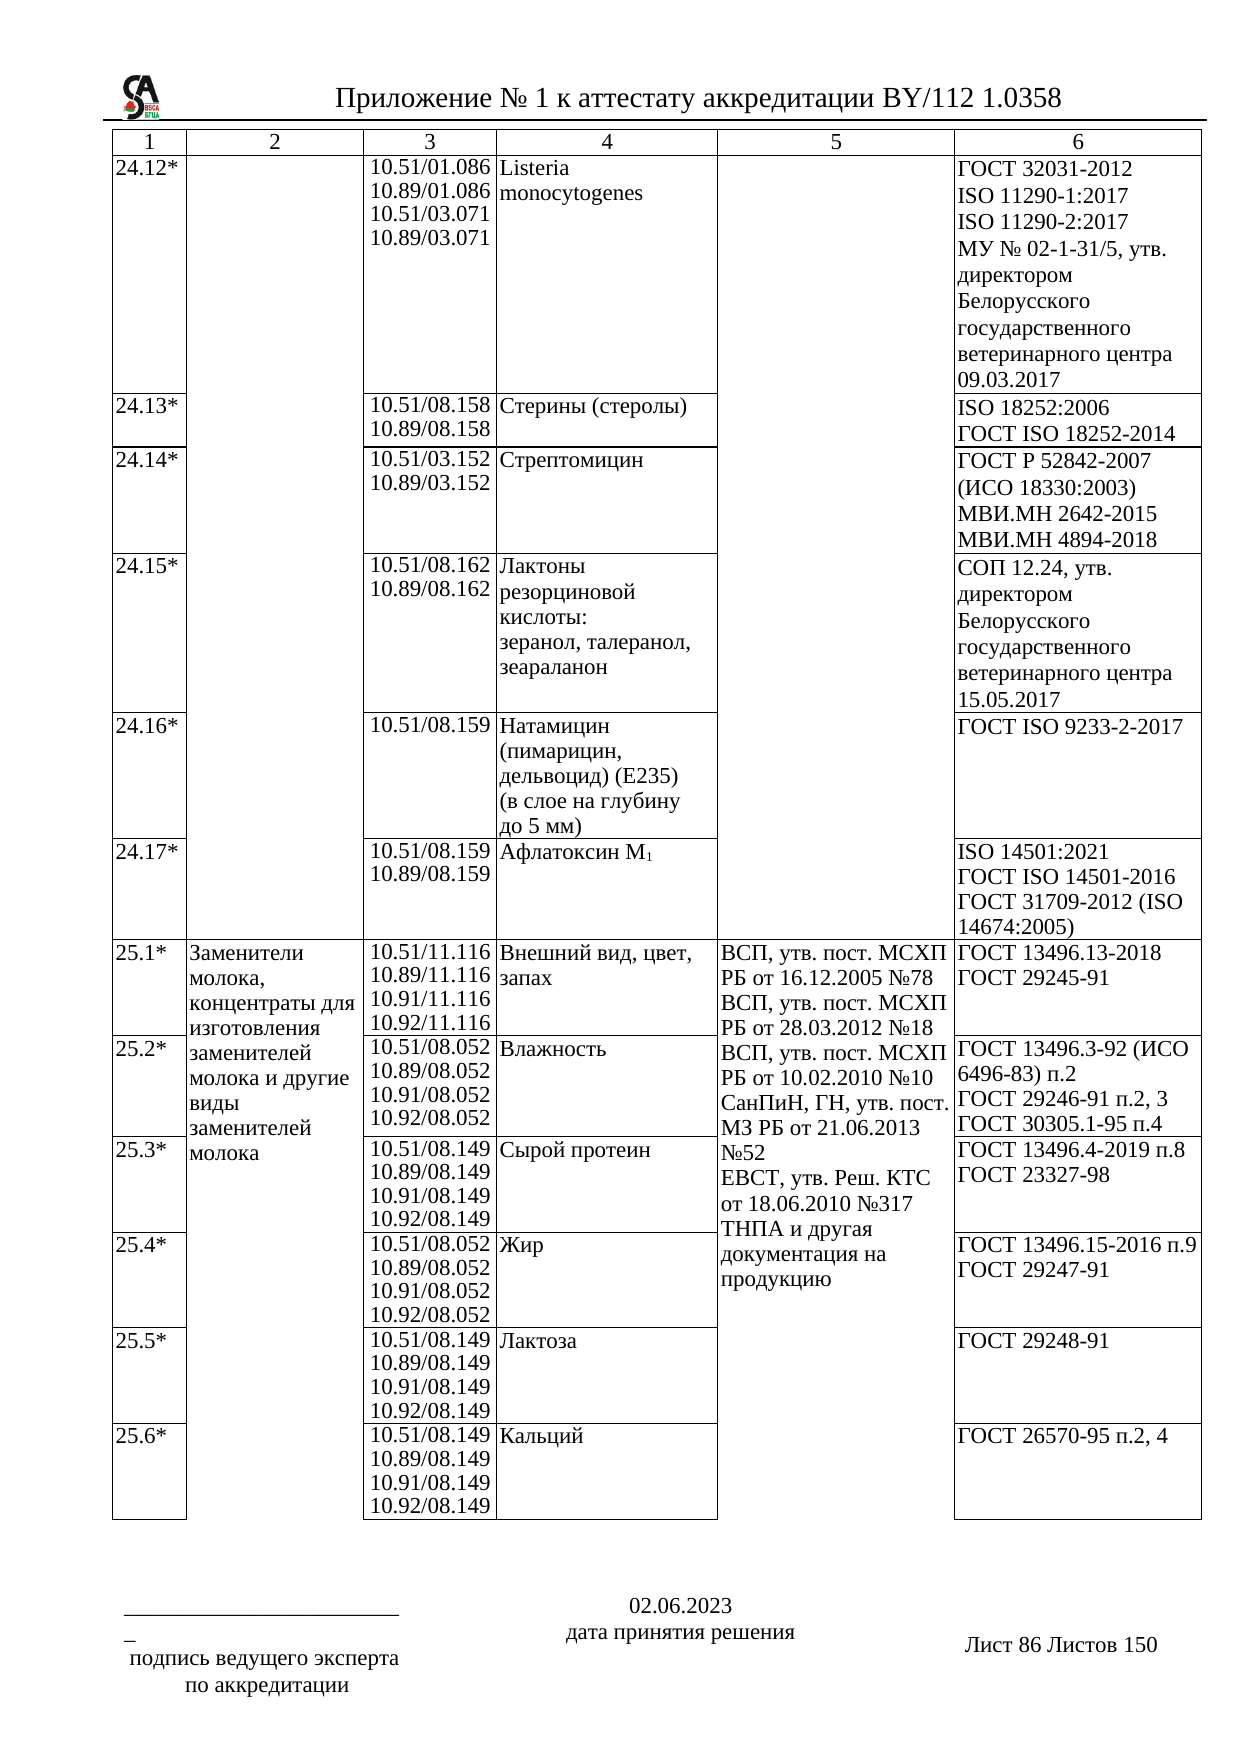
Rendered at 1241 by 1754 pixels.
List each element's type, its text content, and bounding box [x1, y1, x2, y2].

table_header 2 [187, 130, 363, 154]
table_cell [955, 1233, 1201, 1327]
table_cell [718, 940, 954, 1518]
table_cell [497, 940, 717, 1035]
picture [122, 73, 160, 120]
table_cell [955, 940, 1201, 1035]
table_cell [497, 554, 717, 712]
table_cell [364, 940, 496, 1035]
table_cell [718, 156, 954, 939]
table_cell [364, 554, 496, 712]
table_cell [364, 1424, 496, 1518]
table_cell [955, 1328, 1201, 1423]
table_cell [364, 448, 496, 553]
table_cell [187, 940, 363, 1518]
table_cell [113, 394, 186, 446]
table_header 4 [497, 130, 717, 154]
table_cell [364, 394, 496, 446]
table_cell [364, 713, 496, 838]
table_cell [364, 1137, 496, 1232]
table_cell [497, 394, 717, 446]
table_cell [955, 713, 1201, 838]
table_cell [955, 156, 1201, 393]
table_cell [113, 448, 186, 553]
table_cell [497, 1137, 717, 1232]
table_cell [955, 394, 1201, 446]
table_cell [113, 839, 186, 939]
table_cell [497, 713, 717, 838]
table_header 6 [955, 130, 1201, 154]
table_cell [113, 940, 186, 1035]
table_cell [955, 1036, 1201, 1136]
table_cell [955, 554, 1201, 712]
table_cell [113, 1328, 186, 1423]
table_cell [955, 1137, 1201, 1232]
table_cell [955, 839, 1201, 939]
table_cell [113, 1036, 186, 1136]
table_header 3 [364, 130, 496, 154]
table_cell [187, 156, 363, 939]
table_header 5 [718, 130, 954, 154]
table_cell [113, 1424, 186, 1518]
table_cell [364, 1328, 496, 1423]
table_header 1 [113, 130, 186, 154]
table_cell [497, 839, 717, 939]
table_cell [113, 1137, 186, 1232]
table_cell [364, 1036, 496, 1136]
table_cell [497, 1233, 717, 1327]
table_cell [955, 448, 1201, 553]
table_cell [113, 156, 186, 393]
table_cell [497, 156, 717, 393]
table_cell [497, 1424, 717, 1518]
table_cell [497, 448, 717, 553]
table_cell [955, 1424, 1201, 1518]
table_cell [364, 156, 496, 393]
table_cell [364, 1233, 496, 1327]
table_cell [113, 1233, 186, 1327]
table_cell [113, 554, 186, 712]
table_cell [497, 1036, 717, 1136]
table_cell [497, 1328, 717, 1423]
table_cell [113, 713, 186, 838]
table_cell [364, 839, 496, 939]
